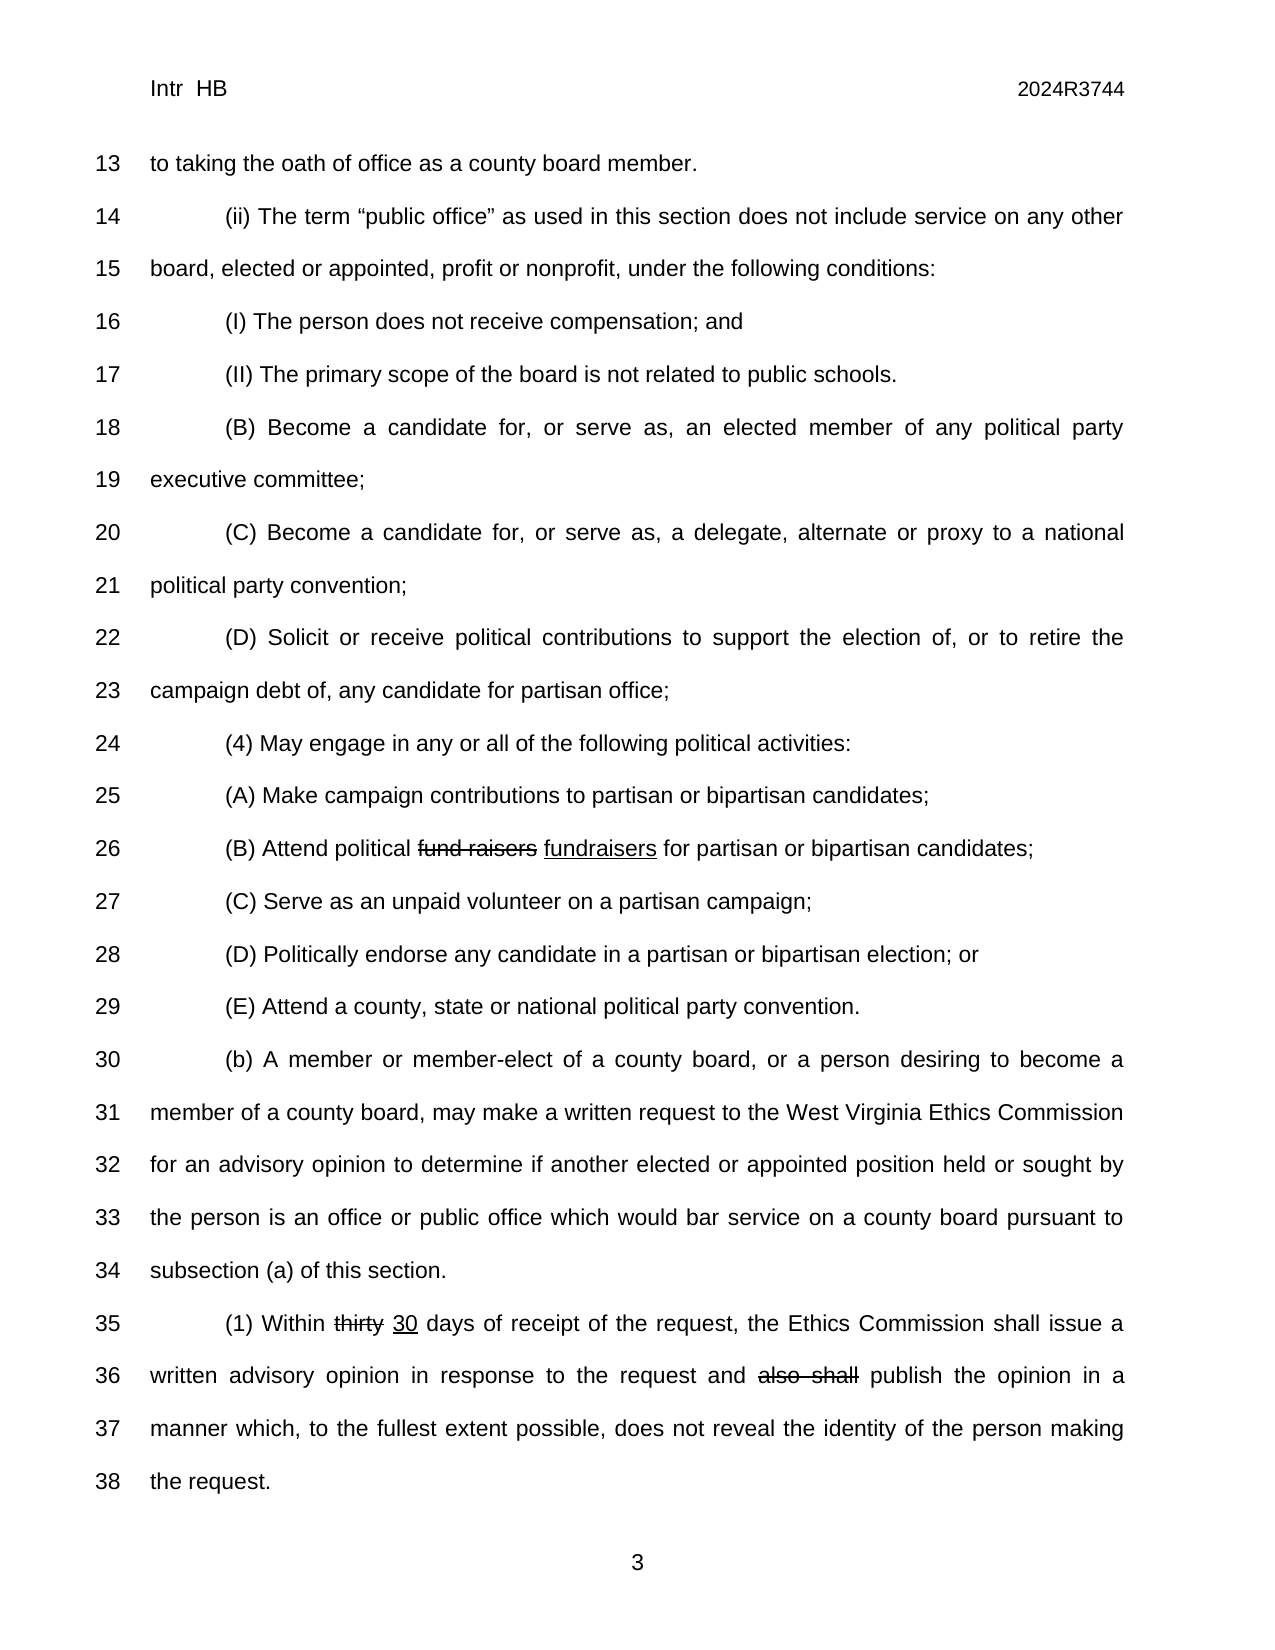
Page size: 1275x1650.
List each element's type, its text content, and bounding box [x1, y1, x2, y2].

text (B) Become a candidate for, or serve as, an elected member of any political party executive committee; [150, 413, 1125, 493]
text (C) Become a candidate for, or serve as, a delegate, alternate or proxy to a national political party convention; [150, 519, 1125, 598]
text (D) Solicit or receive political contributions to support the election of, or to retire the campaign debt of, any candidate for partisan office; [150, 624, 1125, 703]
text (B) Attend political fund raisers fundraisers for partisan or bipartisan candidates; [150, 835, 1125, 862]
text (I) The person does not receive compensation; and [150, 308, 1125, 334]
text (ii) The term “public office” as used in this section does not include service on any other board, elected or appointed, profit or nonprofit, under the following conditions: [150, 203, 1125, 282]
text (4) May engage in any or all of the following political activities: [150, 730, 1125, 756]
text (1) Within thirty 30 days of receipt of the request, the Ethics Commission shall issue a written advisory opinion in response to the request and also shall publish the opinion in a manner which, to the fullest extent possible, does not reveal the identity of the person making the request. [150, 1309, 1125, 1494]
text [150, 150, 1125, 176]
text (C) Serve as an unpaid volunteer on a partisan campaign; [150, 888, 1125, 914]
text (A) Make campaign contributions to partisan or bipartisan candidates; [150, 782, 1125, 809]
text (II) The primary scope of the board is not related to public schools. [150, 361, 1125, 387]
text (D) Politically endorse any candidate in a partisan or bipartisan election; or [150, 941, 1125, 967]
text (b) A member or member-elect of a county board, or a person desiring to become a member of a county board, may make a written request to the West Virginia Ethics Commission for an advisory opinion to determine if another elected or appointed position held or sought by the person is an office or public office which would bar service on a county board pursuant to subsection (a) of this section. [150, 1046, 1125, 1283]
text (E) Attend a county, state or national political party convention. [150, 993, 1125, 1020]
